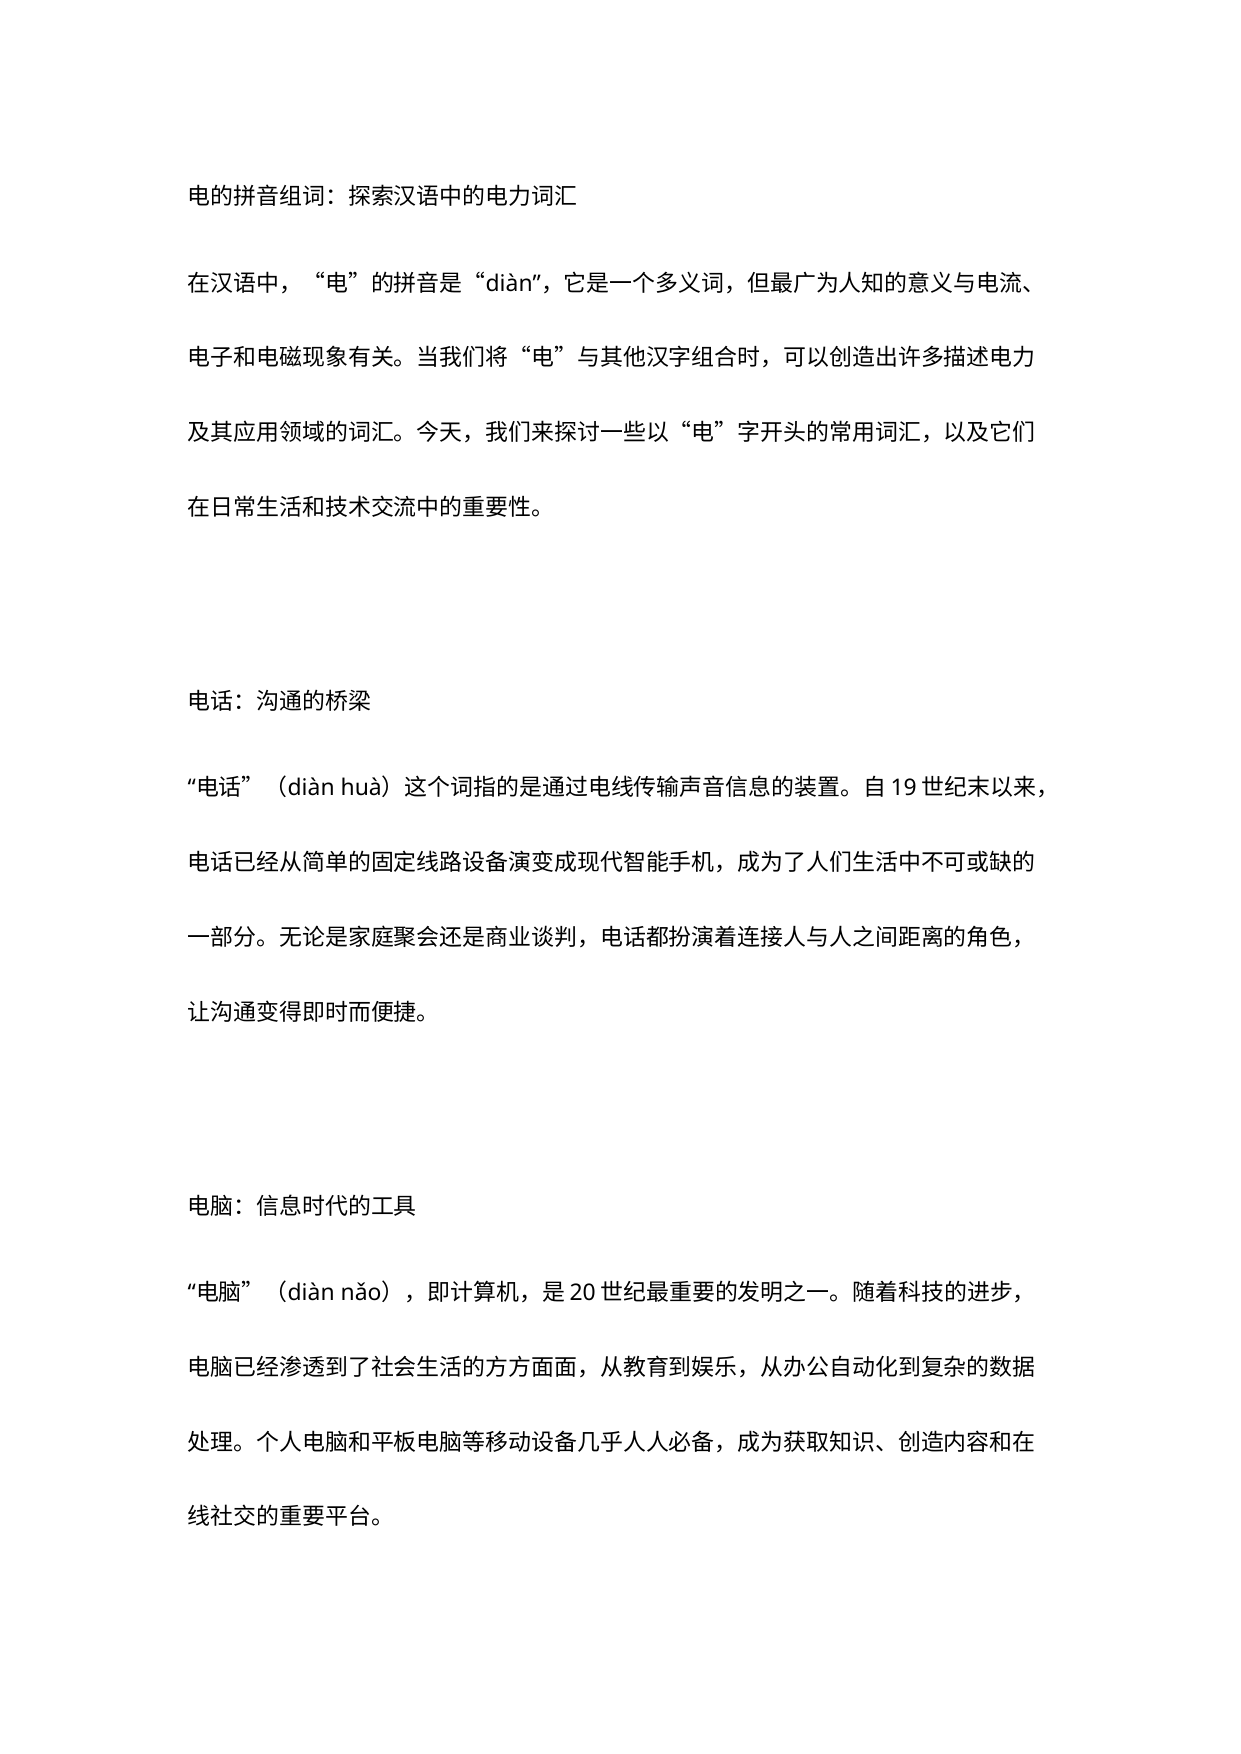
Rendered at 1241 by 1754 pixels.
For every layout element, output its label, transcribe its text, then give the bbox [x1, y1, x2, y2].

text 电话：沟通的桥梁 [187, 667, 1053, 732]
text 电的拼音组词：探索汉语中的电力词汇 [187, 162, 1053, 227]
text “电话”（diàn huà）这个词指的是通过电线传输声音信息的装置。自19世纪末以来，电话已经从简单的固定线路设备演变成现代智能手机，成为了人们生活中不可或缺的一部分。无论是家庭聚会还是商业谈判，电话都扮演着连接人与人之间距离的角色，让沟通变得即时而便捷。 [187, 753, 1053, 1042]
text 在汉语中，“电”的拼音是“diàn”，它是一个多义词，但最广为人知的意义与电流、电子和电磁现象有关。当我们将“电”与其他汉字组合时，可以创造出许多描述电力及其应用领域的词汇。今天，我们来探讨一些以“电”字开头的常用词汇，以及它们在日常生活和技术交流中的重要性。 [187, 248, 1053, 538]
text 电脑：信息时代的工具 [187, 1172, 1053, 1237]
text “电脑”（diàn nǎo），即计算机，是20世纪最重要的发明之一。随着科技的进步，电脑已经渗透到了社会生活的方方面面，从教育到娱乐，从办公自动化到复杂的数据处理。个人电脑和平板电脑等移动设备几乎人人必备，成为获取知识、创造内容和在线社交的重要平台。 [187, 1258, 1053, 1547]
